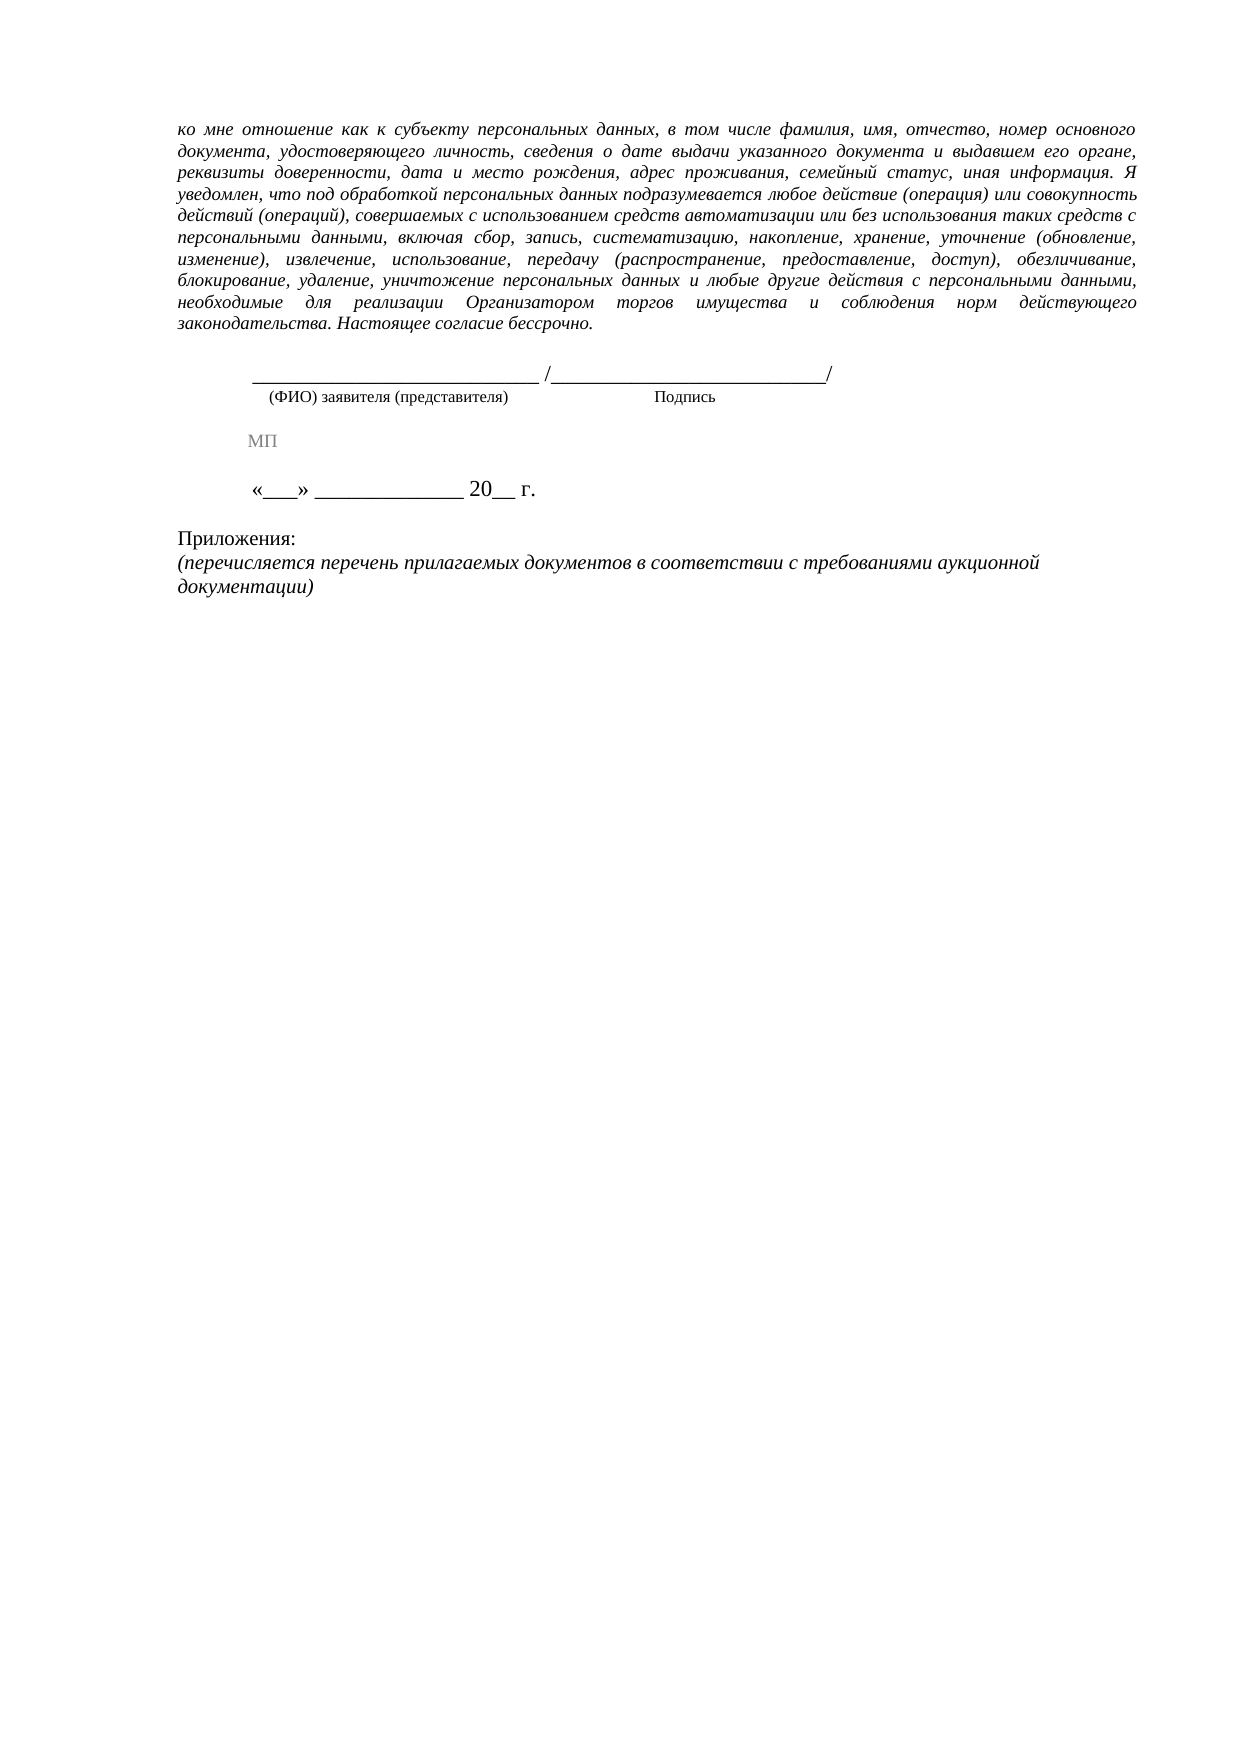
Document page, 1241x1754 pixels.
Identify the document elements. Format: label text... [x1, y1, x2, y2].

text МП [177, 430, 1152, 451]
text «___» _____________ 20__ г. [177, 475, 1152, 502]
text (ФИО) заявителя (представителя) Подпись [177, 386, 1152, 406]
text Приложения: [177, 526, 1152, 550]
text (перечисляется перечень прилагаемых документов в соответствии с требованиями аукционной документации) [177, 550, 1152, 598]
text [177, 118, 1139, 334]
text _________________________ /________________________/ [252, 360, 1152, 386]
